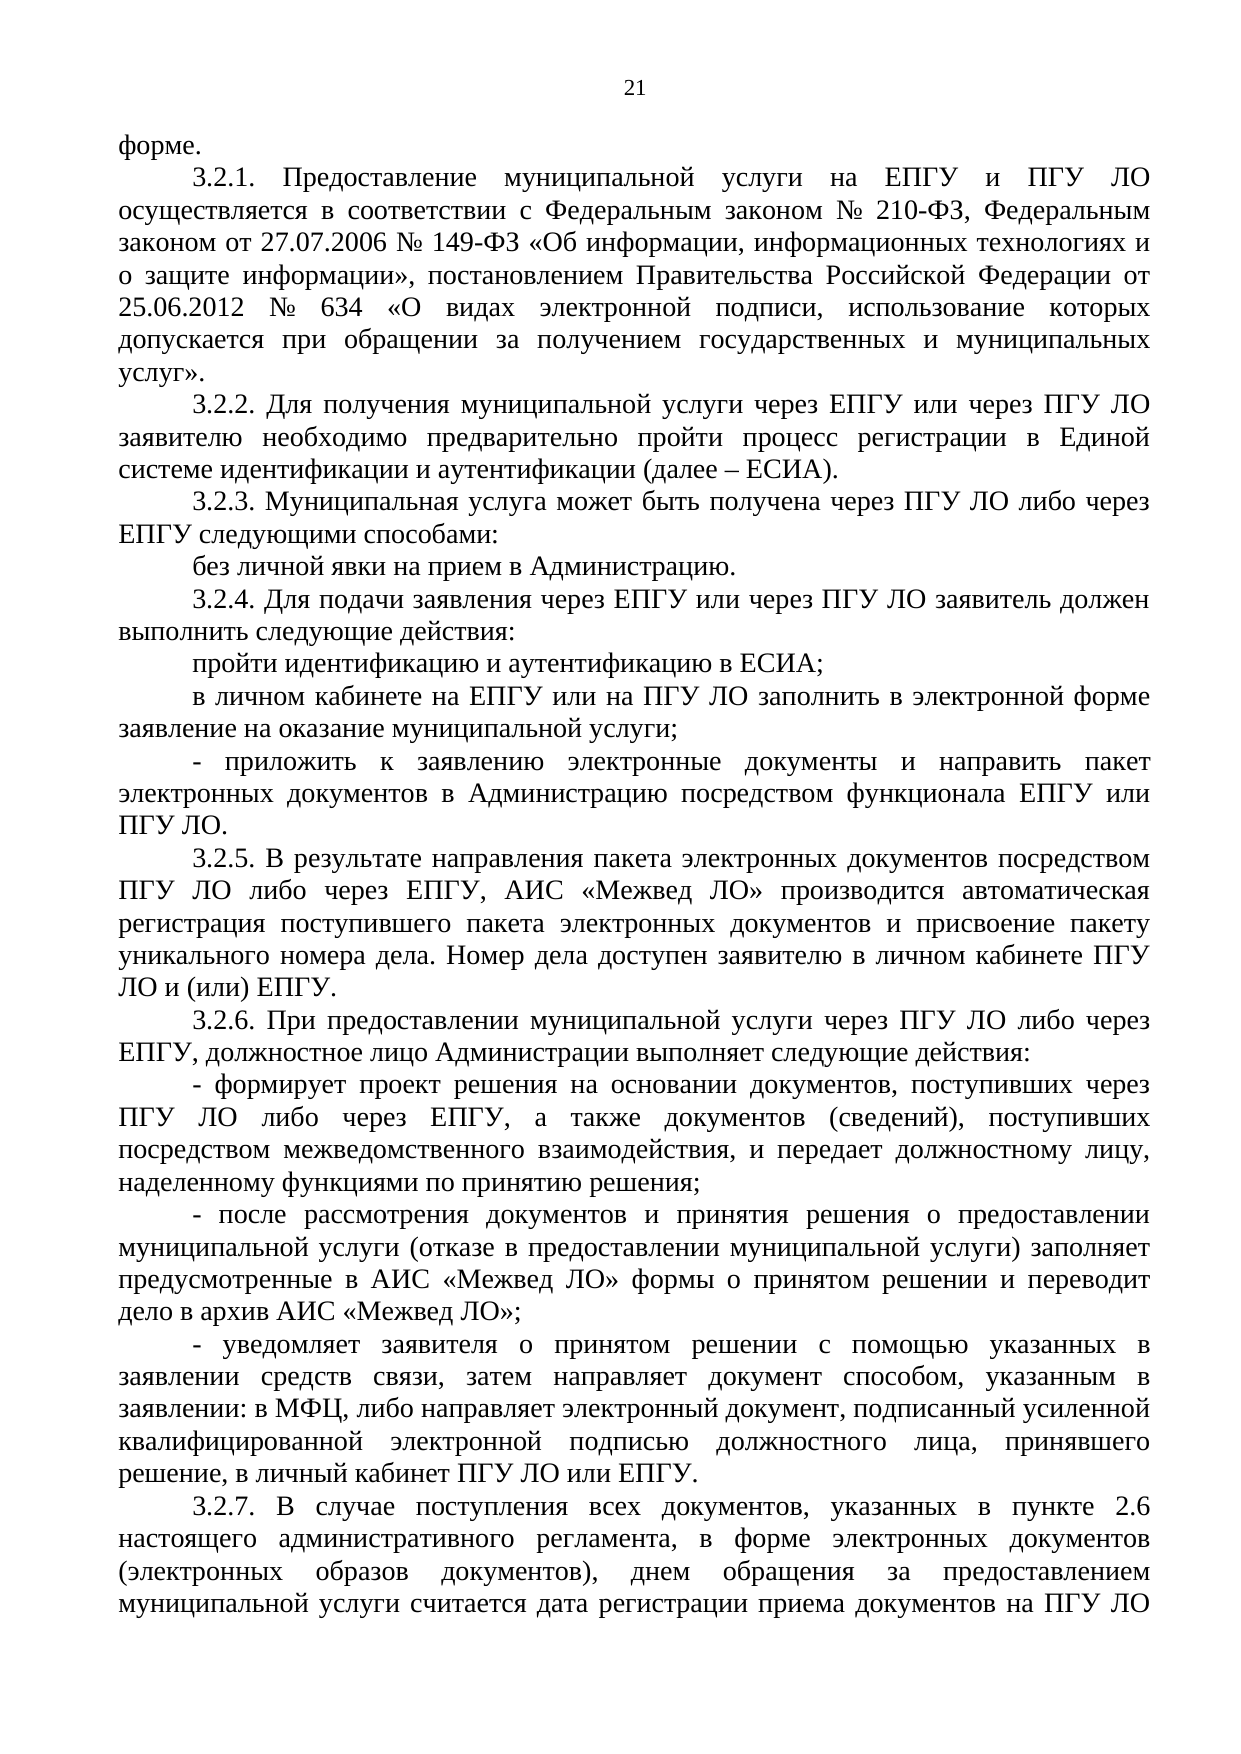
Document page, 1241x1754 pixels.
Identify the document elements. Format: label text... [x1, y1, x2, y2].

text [118, 1489, 1152, 1618]
text без личной явки на прием в Администрацию. [118, 549, 1152, 582]
text 3.2.4. Для подачи заявления через ЕПГУ или через ПГУ ЛО заявитель должен выполнить следующие действия: [118, 582, 1152, 646]
text 3.2.1. Предоставление муниципальной услуги на ЕПГУ и ПГУ ЛО осуществляется в соответствии с Федеральным законом № 210-ФЗ, Федеральным законом от 27.07.2006 № 149-ФЗ «Об информации, информационных технологиях и о защите информации», постановлением Правительства Российской Федерации от 25.06.2012 № 634 «О видах электронной подписи, использование которых допускается при обращении за получением государственных и муниципальных услуг». [118, 161, 1152, 387]
text - приложить к заявлению электронные документы и направить пакет электронных документов в Администрацию посредством функционала ЕПГУ или ПГУ ЛО. [118, 744, 1152, 841]
text 3.2.2. Для получения муниципальной услуги через ЕПГУ или через ПГУ ЛО заявителю необходимо предварительно пройти процесс регистрации в Единой системе идентификации и аутентификации (далее – ЕСИА). [118, 387, 1152, 484]
text - уведомляет заявителя о принятом решении с помощью указанных в заявлении средств связи, затем направляет документ способом, указанным в заявлении: в МФЦ, либо направляет электронный документ, подписанный усиленной квалифицированной электронной подписью должностного лица, принявшего решение, в личный кабинет ПГУ ЛО или ЕПГУ. [118, 1327, 1152, 1489]
text 3.2.5. В результате направления пакета электронных документов посредством ПГУ ЛО либо через ЕПГУ, АИС «Межвед ЛО» производится автоматическая регистрация поступившего пакета электронных документов и присвоение пакету уникального номера дела. Номер дела доступен заявителю в личном кабинете ПГУ ЛО и (или) ЕПГУ. [118, 841, 1152, 1003]
text - формирует проект решения на основании документов, поступивших через ПГУ ЛО либо через ЕПГУ, а также документов (сведений), поступивших посредством межведомственного взаимодействия, и передает должностному лицу, наделенному функциями по принятию решения; [118, 1068, 1152, 1197]
text пройти идентификацию и аутентификацию в ЕСИА; [118, 646, 1152, 679]
text 3.2.6. При предоставлении муниципальной услуги через ПГУ ЛО либо через ЕПГУ, должностное лицо Администрации выполняет следующие действия: [118, 1003, 1152, 1068]
text - после рассмотрения документов и принятия решения о предоставлении муниципальной услуги (отказе в предоставлении муниципальной услуги) заполняет предусмотренные в АИС «Межвед ЛО» формы о принятом решении и переводит дело в архив АИС «Межвед ЛО»; [118, 1197, 1152, 1327]
text в личном кабинете на ЕПГУ или на ПГУ ЛО заполнить в электронной форме заявление на оказание муниципальной услуги; [118, 679, 1152, 744]
text 3.2.3. Муниципальная услуга может быть получена через ПГУ ЛО либо через ЕПГУ следующими способами: [118, 484, 1152, 549]
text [118, 128, 1152, 161]
